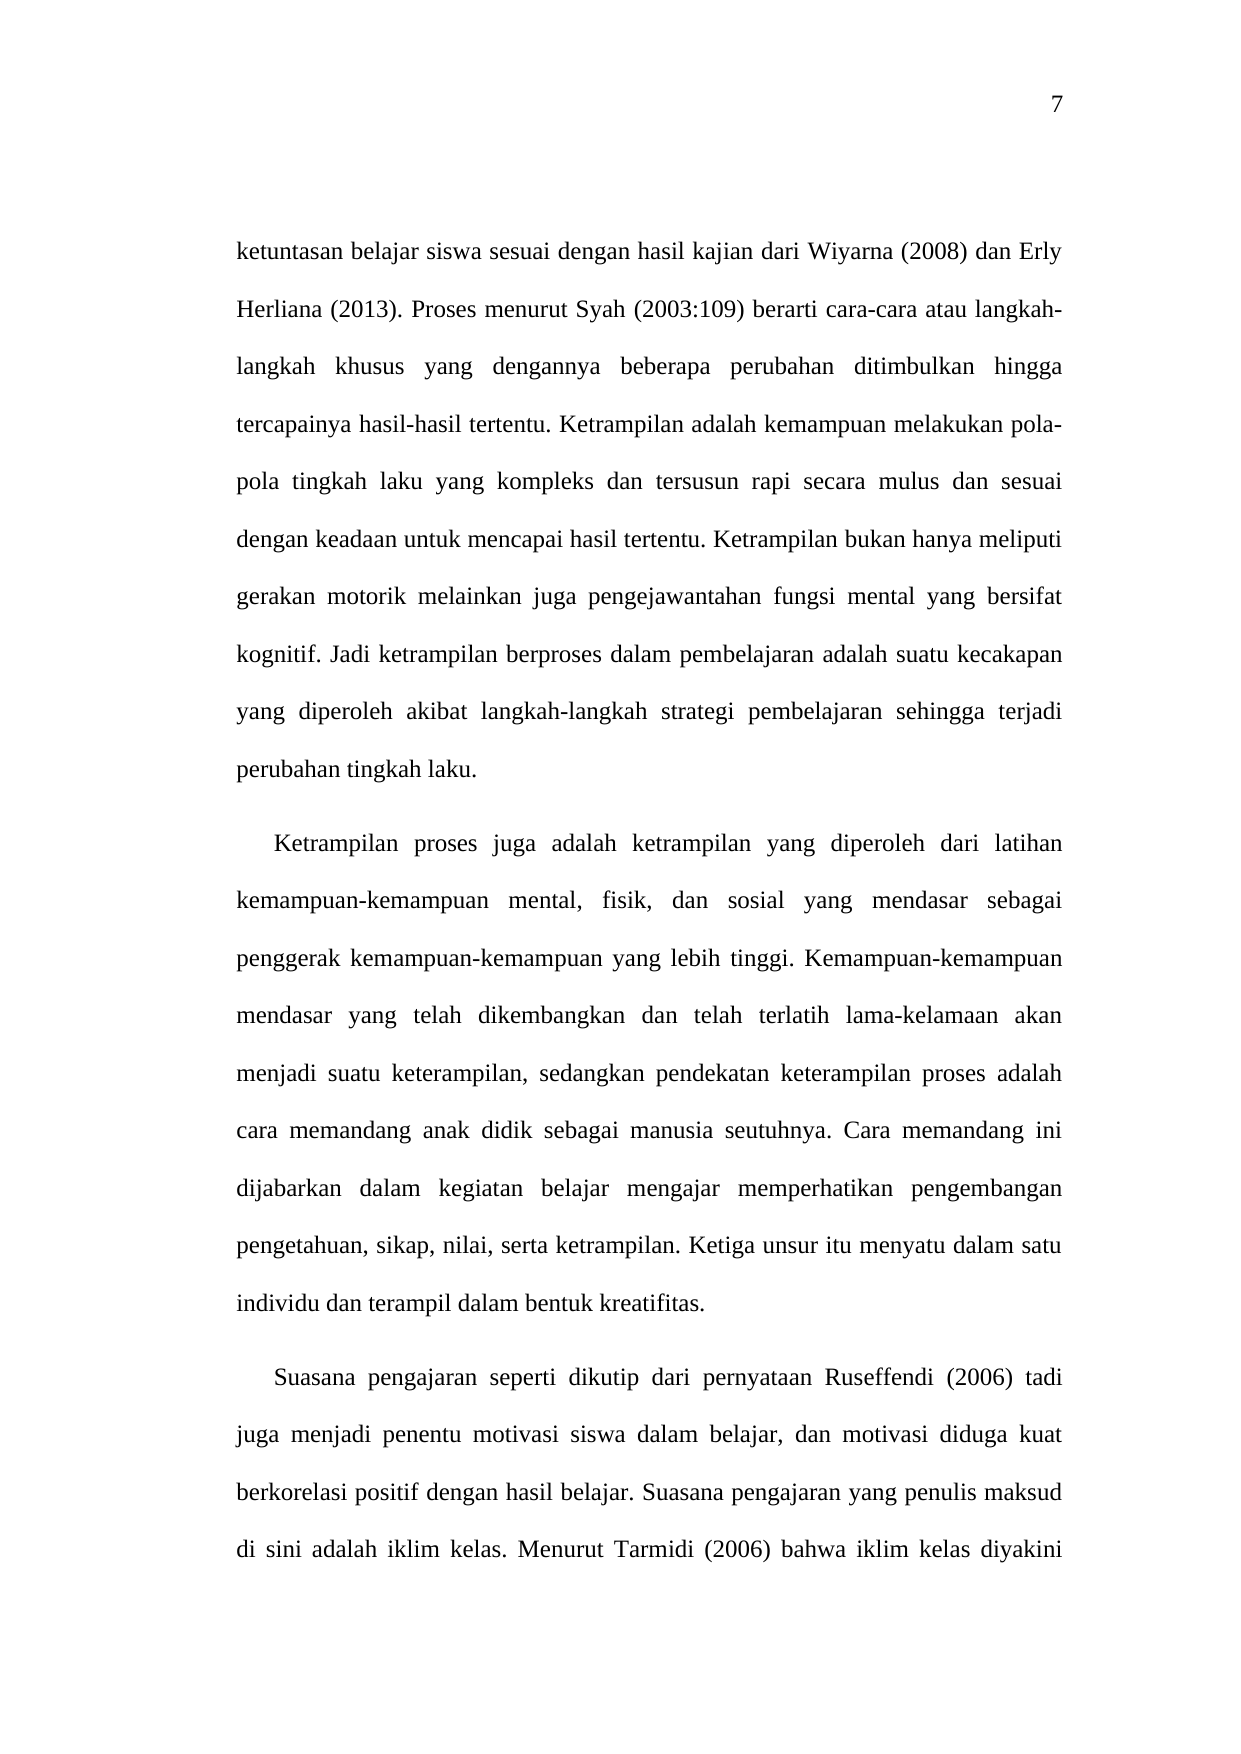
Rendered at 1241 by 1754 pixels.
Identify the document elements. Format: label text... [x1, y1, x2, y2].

list Ketrampilan proses juga adalah ketrampilan yang diperoleh dari latihan kemampuan-kemampuan mental, fisik, dan sosial yang mendasar sebagai penggerak kemampuan-kemampuan yang lebih tinggi. Kemampuan-kemampuan mendasar yang telah dikembangkan dan telah terlatih lama-kelamaan akan menjadi suatu keterampilan, sedangkan pendekatan keterampilan proses adalah cara memandang anak didik sebagai manusia seutuhnya. Cara memandang ini dijabarkan dalam kegiatan belajar mengajar memperhatikan pengembangan pengetahuan, sikap, nilai, serta ketrampilan. Ketiga unsur itu menyatu dalam satu individu dan terampil dalam bentuk kreatifitas. [236, 828, 1063, 1317]
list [236, 236, 1063, 782]
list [236, 1362, 1063, 1563]
